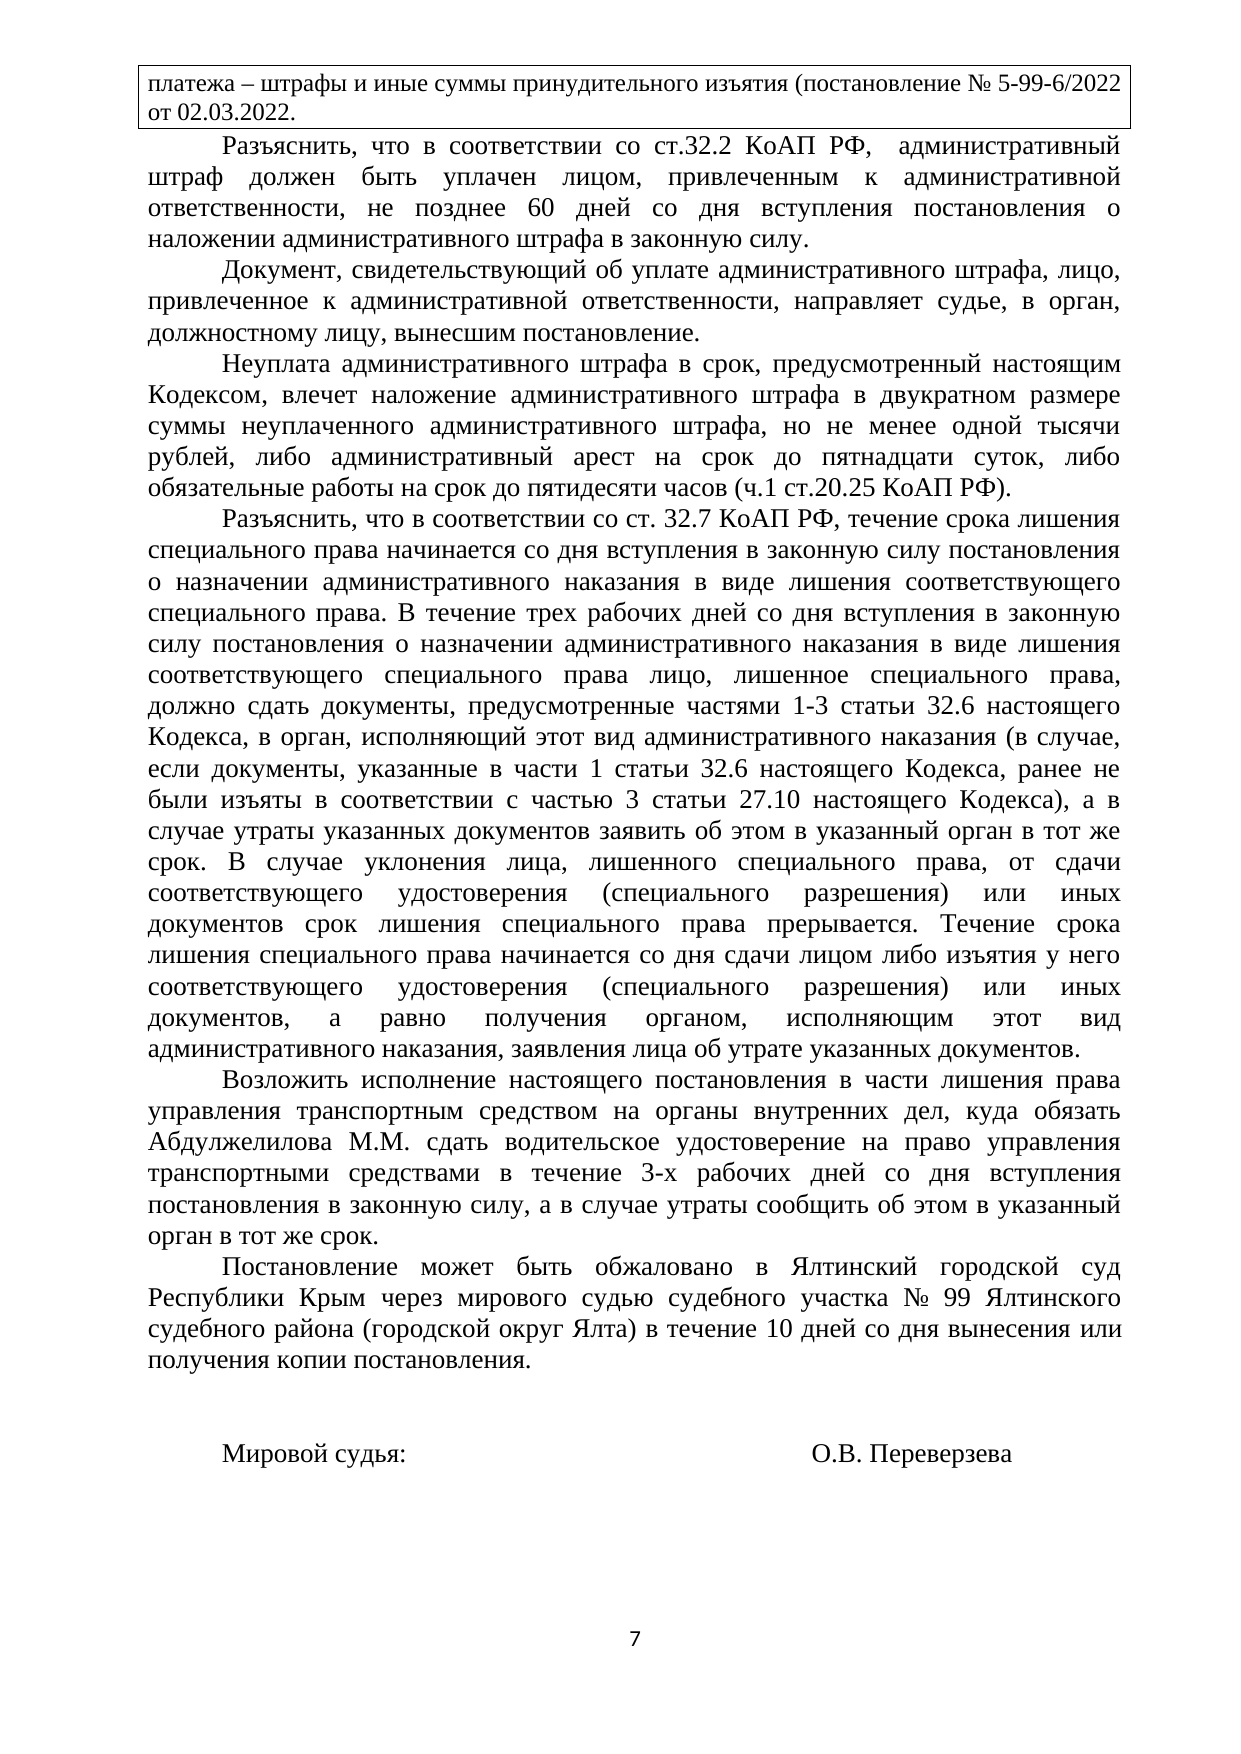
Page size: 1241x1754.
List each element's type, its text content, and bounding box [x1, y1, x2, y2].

text Разъяснить, что в соответствии со ст.32.2 КоАП РФ, административный штраф должен быть уплачен лицом, привлеченным к административной ответственности, не позднее 60 дней со дня вступления постановления о наложении административного штрафа в законную силу. [148, 129, 1122, 253]
text Возложить исполнение настоящего постановления в части лишения права управления транспортным средством на органы внутренних дел, куда обязать Абдулжелилова М.М. сдать водительское удостоверение на право управления транспортными средствами в течение 3-х рабочих дней со дня вступления постановления в законную силу, а в случае утраты сообщить об этом в указанный орган в тот же срок. [148, 1063, 1122, 1250]
text Мировой судья: О.В. Переверзева [148, 1437, 1122, 1468]
text Документ, свидетельствующий об уплате административного штрафа, лицо, привлеченное к административной ответственности, направляет судье, в орган, должностному лицу, вынесшим постановление. [148, 253, 1122, 347]
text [139, 66, 1130, 128]
text Постановление может быть обжаловано в Ялтинский городской суд Республики Крым через мирового судью судебного участка № 99 Ялтинского судебного района (городской округ Ялта) в течение 10 дней со дня вынесения или получения копии постановления. [148, 1250, 1122, 1374]
text Разъяснить, что в соответствии со ст. 32.7 КоАП РФ, течение срока лишения специального права начинается со дня вступления в законную силу постановления о назначении административного наказания в виде лишения соответствующего специального права. В течение трех рабочих дней со дня вступления в законную силу постановления о назначении административного наказания в виде лишения соответствующего специального права лицо, лишенное специального права, должно сдать документы, предусмотренные частями 1-3 статьи 32.6 настоящего Кодекса, в орган, исполняющий этот вид административного наказания (в случае, если документы, указанные в части 1 статьи 32.6 настоящего Кодекса, ранее не были изъяты в соответствии с частью 3 статьи 27.10 настоящего Кодекса), а в случае утраты указанных документов заявить об этом в указанный орган в тот же срок. В случае уклонения лица, лишенного специального права, от сдачи соответствующего удостоверения (специального разрешения) или иных документов срок лишения специального права прерывается. Течение срока лишения специального права начинается со дня сдачи лицом либо изъятия у него соответствующего удостоверения (специального разрешения) или иных документов, а равно получения органом, исполняющим этот вид административного наказания, заявления лица об утрате указанных документов. [148, 502, 1122, 1063]
text Неуплата административного штрафа в срок, предусмотренный настоящим Кодексом, влечет наложение административного штрафа в двукратном размере суммы неуплаченного административного штрафа, но не менее одной тысячи рублей, либо административный арест на срок до пятнадцати суток, либо обязательные работы на срок до пятидесяти часов (ч.1 ст.20.25 КоАП РФ). [148, 347, 1122, 502]
